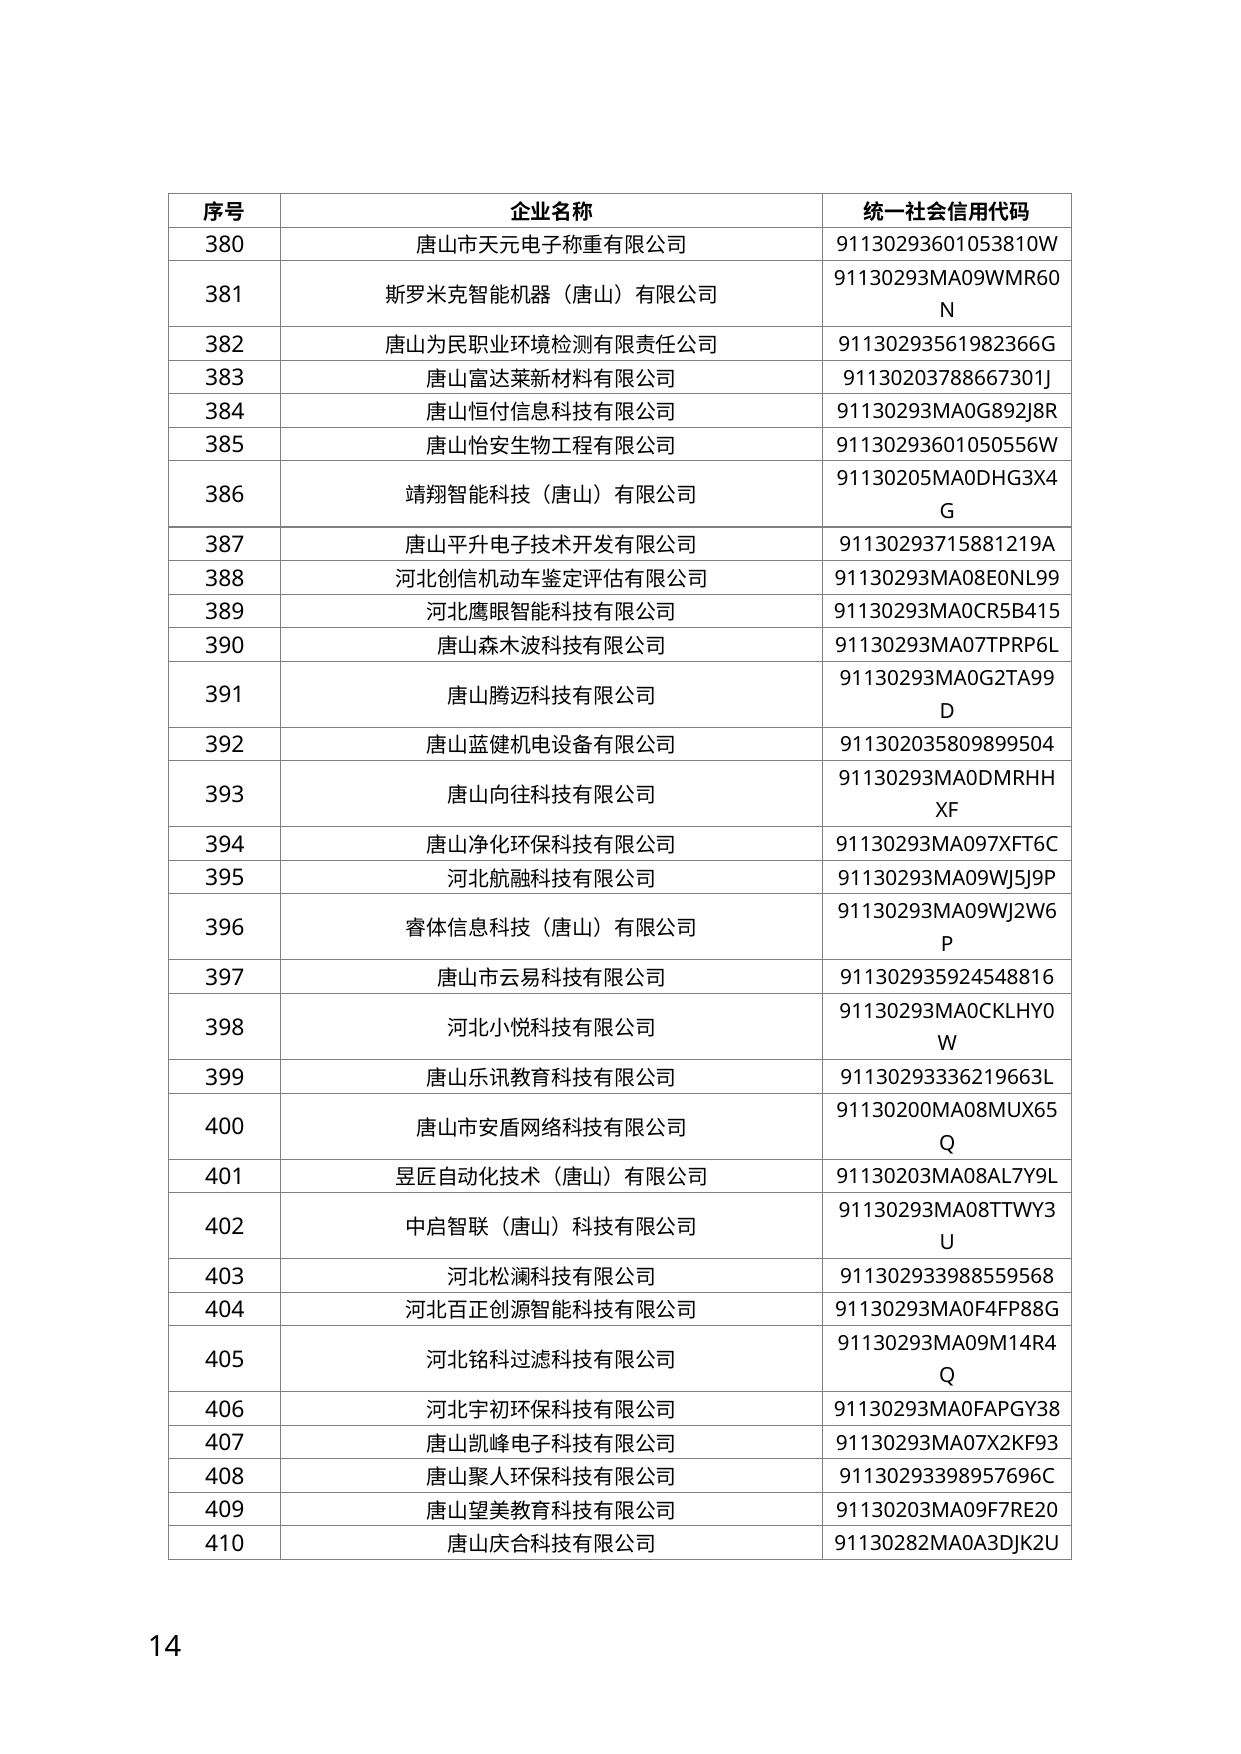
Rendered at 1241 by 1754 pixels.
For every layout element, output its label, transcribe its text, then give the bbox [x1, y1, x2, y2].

table_cell 911302935924548816 [823, 960, 1071, 993]
table_cell 91130293336219663L [823, 1060, 1071, 1092]
table_cell 387 [169, 528, 280, 560]
table_cell 91130293MA08E0NL99 [823, 561, 1071, 593]
table_cell 392 [169, 728, 280, 760]
table_cell 91130293MA0F4FP88G [823, 1293, 1071, 1325]
table_cell 398 [169, 994, 280, 1059]
table_cell 河北航融科技有限公司 [281, 861, 822, 893]
table_cell 中启智联（唐山）科技有限公司 [281, 1193, 822, 1258]
table_cell 靖翔智能科技（唐山）有限公司 [281, 461, 822, 526]
table_cell 河北宇初环保科技有限公司 [281, 1392, 822, 1425]
table_cell 91130205MA0DHG3X4G [823, 461, 1071, 526]
table_cell 唐山富达莱新材料有限公司 [281, 361, 822, 393]
table_cell 91130293MA0CKLHY0W [823, 994, 1071, 1059]
table_cell 389 [169, 595, 280, 627]
table_header 序号 [169, 194, 280, 227]
table_cell 91130293561982366G [823, 327, 1071, 360]
table_cell 河北创信机动车鉴定评估有限公司 [281, 561, 822, 593]
table_cell 911302933988559568 [823, 1259, 1071, 1292]
table_cell 唐山森木波科技有限公司 [281, 628, 822, 661]
table_cell 唐山市天元电子称重有限公司 [281, 228, 822, 260]
table_cell 91130293MA09M14R4Q [823, 1326, 1071, 1391]
table_cell 390 [169, 628, 280, 661]
table_cell 406 [169, 1392, 280, 1425]
table_cell 河北百正创源智能科技有限公司 [281, 1293, 822, 1325]
table_cell 410 [169, 1526, 280, 1559]
table_cell 唐山聚人环保科技有限公司 [281, 1459, 822, 1492]
table_cell 91130293MA07TPRP6L [823, 628, 1071, 661]
table_cell 403 [169, 1259, 280, 1292]
table_cell 唐山为民职业环境检测有限责任公司 [281, 327, 822, 360]
table_cell 380 [169, 228, 280, 260]
table_cell 91130293MA09WJ5J9P [823, 861, 1071, 893]
table_cell 唐山望美教育科技有限公司 [281, 1493, 822, 1525]
table_header 统一社会信用代码 [823, 194, 1071, 227]
table_cell 唐山凯峰电子科技有限公司 [281, 1426, 822, 1458]
table_cell 91130203MA08AL7Y9L [823, 1160, 1071, 1192]
table_cell 昱匠自动化技术（唐山）有限公司 [281, 1160, 822, 1192]
table_cell 409 [169, 1493, 280, 1525]
table_cell 91130293MA0FAPGY38 [823, 1392, 1071, 1425]
table_cell 91130200MA08MUX65Q [823, 1094, 1071, 1158]
table_cell 91130293MA07X2KF93 [823, 1426, 1071, 1458]
table_cell 397 [169, 960, 280, 993]
table_cell 91130293MA09WJ2W6P [823, 894, 1071, 959]
table_cell 384 [169, 394, 280, 427]
table_cell 407 [169, 1426, 280, 1458]
table_cell 91130293MA097XFT6C [823, 827, 1071, 860]
table_cell 396 [169, 894, 280, 959]
table_cell 404 [169, 1293, 280, 1325]
table_cell 唐山恒付信息科技有限公司 [281, 394, 822, 427]
table_cell 401 [169, 1160, 280, 1192]
table_cell 河北松澜科技有限公司 [281, 1259, 822, 1292]
table_cell 385 [169, 428, 280, 460]
table_cell 405 [169, 1326, 280, 1391]
table_cell 唐山净化环保科技有限公司 [281, 827, 822, 860]
table_cell 唐山蓝健机电设备有限公司 [281, 728, 822, 760]
table_cell 91130203788667301J [823, 361, 1071, 393]
table_cell 391 [169, 662, 280, 727]
table_cell 399 [169, 1060, 280, 1092]
table_cell 唐山市安盾网络科技有限公司 [281, 1094, 822, 1158]
table_cell 386 [169, 461, 280, 526]
table_cell 91130282MA0A3DJK2U [823, 1526, 1071, 1559]
table_cell 393 [169, 761, 280, 826]
table_cell 唐山乐讯教育科技有限公司 [281, 1060, 822, 1092]
table_cell 河北铭科过滤科技有限公司 [281, 1326, 822, 1391]
table_cell 91130293MA09WMR60N [823, 261, 1071, 326]
table_cell 91130293MA0CR5B415 [823, 595, 1071, 627]
table_cell 唐山市云易科技有限公司 [281, 960, 822, 993]
table_cell 91130293MA0G892J8R [823, 394, 1071, 427]
table_cell 唐山向往科技有限公司 [281, 761, 822, 826]
table_cell 91130293MA0DMRHHXF [823, 761, 1071, 826]
table_cell 381 [169, 261, 280, 326]
table_cell 91130203MA09F7RE20 [823, 1493, 1071, 1525]
table_cell 408 [169, 1459, 280, 1492]
table_header 企业名称 [281, 194, 822, 227]
table_cell 394 [169, 827, 280, 860]
table_cell 唐山怡安生物工程有限公司 [281, 428, 822, 460]
table_cell 唐山平升电子技术开发有限公司 [281, 528, 822, 560]
table_cell 402 [169, 1193, 280, 1258]
table_cell 睿体信息科技（唐山）有限公司 [281, 894, 822, 959]
table_cell 400 [169, 1094, 280, 1158]
table_cell 395 [169, 861, 280, 893]
table_cell 383 [169, 361, 280, 393]
table_cell 911302035809899504 [823, 728, 1071, 760]
table_cell 唐山庆合科技有限公司 [281, 1526, 822, 1559]
table_cell 91130293601050556W [823, 428, 1071, 460]
table_cell 91130293601053810W [823, 228, 1071, 260]
table_cell 唐山腾迈科技有限公司 [281, 662, 822, 727]
table_cell 91130293715881219A [823, 528, 1071, 560]
table_cell 382 [169, 327, 280, 360]
table_cell 91130293MA0G2TA99D [823, 662, 1071, 727]
table_cell 91130293MA08TTWY3U [823, 1193, 1071, 1258]
table_cell 388 [169, 561, 280, 593]
table_cell 河北小悦科技有限公司 [281, 994, 822, 1059]
table_cell 斯罗米克智能机器（唐山）有限公司 [281, 261, 822, 326]
table_cell 河北鹰眼智能科技有限公司 [281, 595, 822, 627]
table_cell 91130293398957696C [823, 1459, 1071, 1492]
